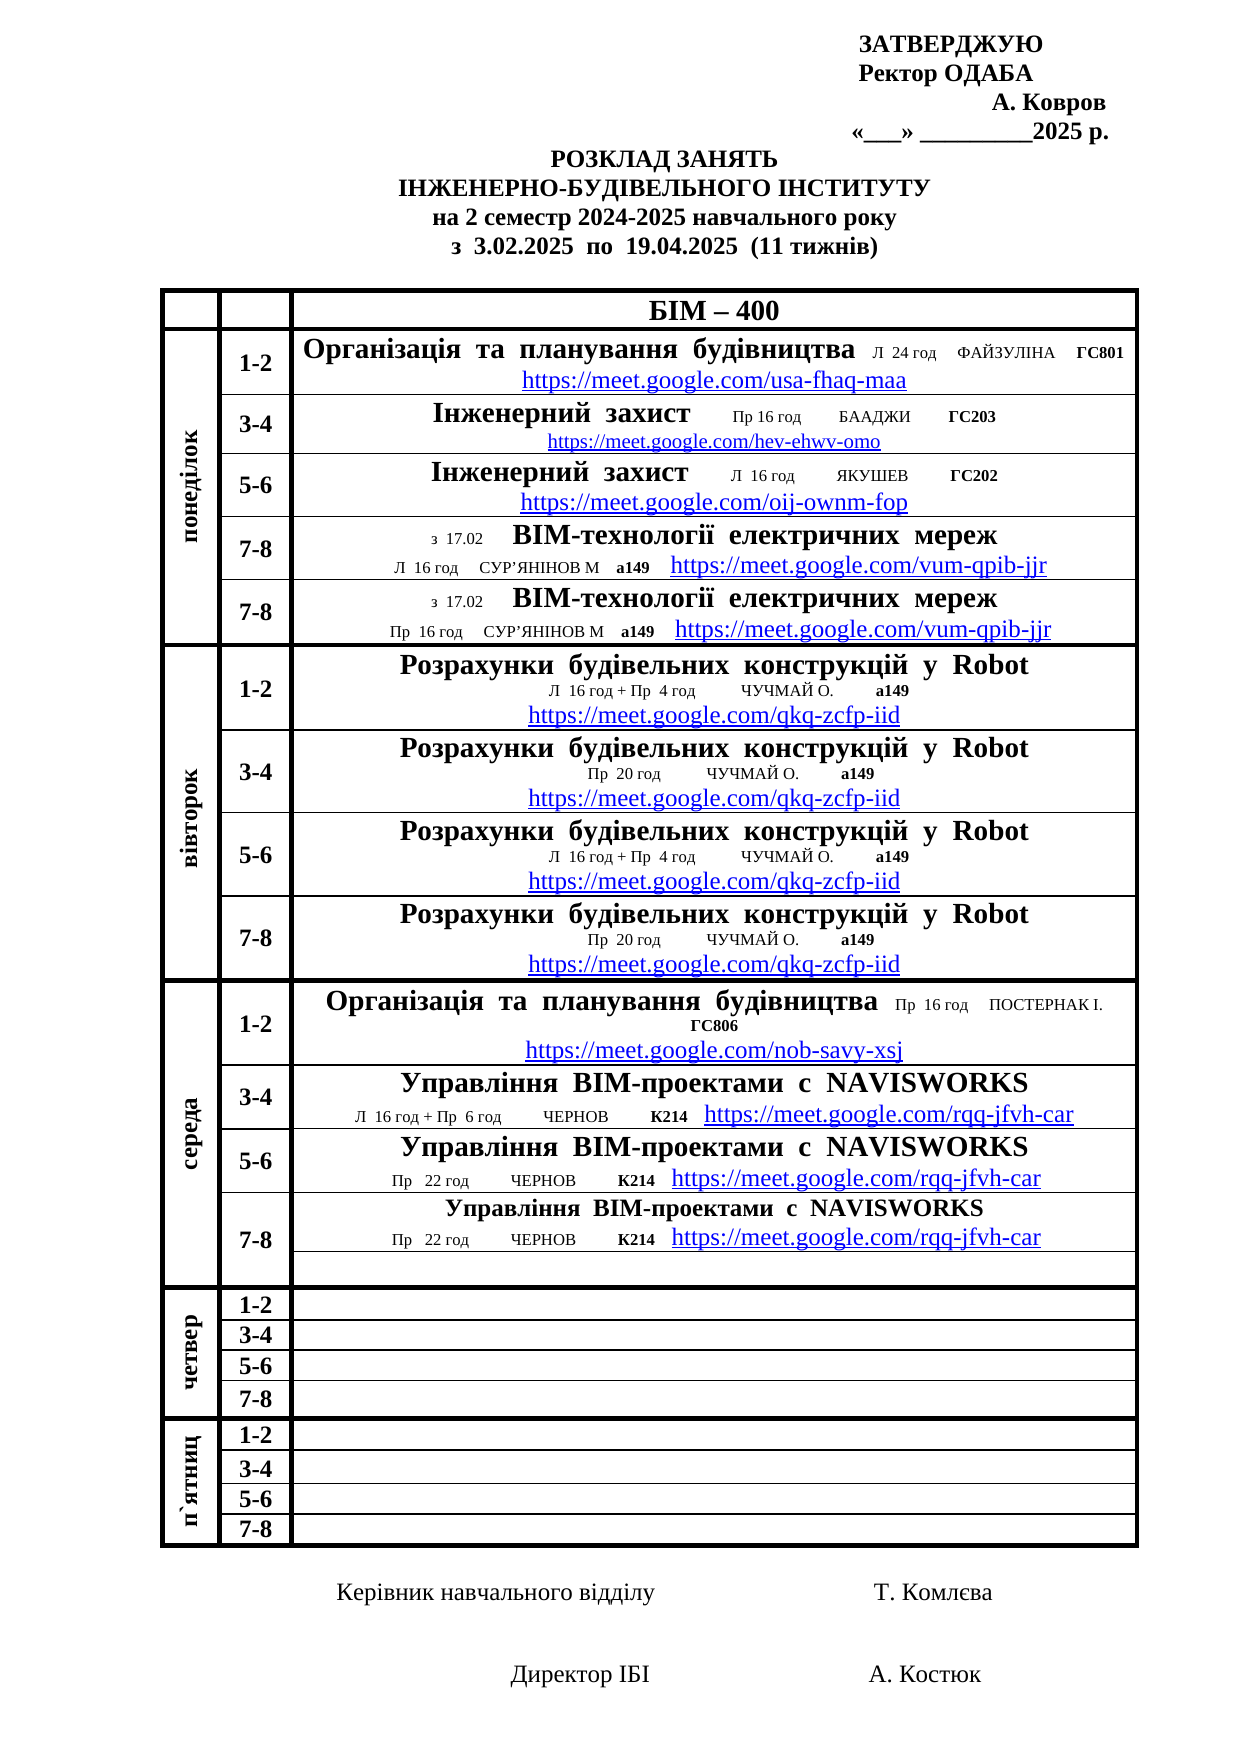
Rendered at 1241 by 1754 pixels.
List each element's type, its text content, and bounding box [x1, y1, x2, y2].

table_cell 3-4 [222, 395, 289, 453]
table_cell з 17.02 ВІМ-технології електричних мереж Пр 16 год СУР’ЯНІНОВ М а149 https://meet.google.com/vum-qpib-jjr [294, 580, 1135, 643]
table_cell четвер [165, 1290, 217, 1416]
table_cell Розрахунки будівельних конструкцій у Robot Л 16 год + Пр 4 год ЧУЧМАЙ О. а149 https://meet.google.com/qkq-zcfp-iid [294, 647, 1135, 729]
table_cell Розрахунки будівельних конструкцій у Robot Пр 20 год ЧУЧМАЙ О. а149 https://meet.google.com/qkq-zcfp-iid [294, 897, 1135, 978]
table_cell 3-4 [222, 731, 289, 812]
table_cell 1-2 [222, 647, 289, 729]
table_cell [294, 1252, 1135, 1285]
table_cell вівторок [165, 647, 217, 978]
table_cell 7-8 [222, 1193, 289, 1285]
table_cell 5-6 [222, 1351, 289, 1379]
text з 3.02.2025 по 19.04.2025 (11 тижнів) [177, 231, 1152, 259]
text на 2 семестр 2024-2025 навчального року [177, 202, 1152, 231]
table_cell Розрахунки будівельних конструкцій у Robot Пр 20 год ЧУЧМАЙ О. а149 https://meet.google.com/qkq-zcfp-iid [294, 731, 1135, 812]
text РОЗКЛАД ЗАНЯТЬ [177, 144, 1152, 173]
table_cell [294, 1451, 1135, 1483]
table_cell понеділок [165, 331, 217, 643]
text А. Ковров [177, 87, 1152, 116]
text «___» _________2025 р. [177, 116, 1152, 144]
text Ректор ОДАБА [177, 58, 1152, 87]
table_cell [294, 1421, 1135, 1449]
table_cell [294, 1321, 1135, 1349]
table_cell Управління ВІМ-проектами с NAVISWORKS Пр 22 год ЧЕРНОВ К214 https://meet.google.com/rqq-jfvh-car [294, 1193, 1135, 1251]
table_cell Організація та планування будівництва Пр 16 год ПОСТЕРНАК І. ГС806 https://meet.google.com/nob-savy-xsj [294, 983, 1135, 1064]
table_cell 7-8 [222, 517, 289, 579]
table_cell 3-4 [222, 1451, 289, 1483]
text ІНЖЕНЕРНО-БУДІВЕЛЬНОГО ІНСТИТУТУ [177, 173, 1152, 202]
table_cell середа [165, 983, 217, 1285]
table_cell Інженерний захист Пр 16 год БААДЖИ ГС203 https://meet.google.com/hev-ehwv-omo [294, 395, 1135, 453]
table_cell 1-2 [222, 331, 289, 393]
table_cell 5-6 [222, 813, 289, 895]
table_cell 3-4 [222, 1321, 289, 1349]
table_cell п`ятниця [165, 1421, 217, 1543]
table_cell Розрахунки будівельних конструкцій у Robot Л 16 год + Пр 4 год ЧУЧМАЙ О. а149 https://meet.google.com/qkq-zcfp-iid [294, 813, 1135, 895]
table_header [165, 293, 217, 327]
table_cell 7-8 [222, 897, 289, 978]
text Керівник навчального відділу Т. Комлєва [177, 1577, 1152, 1606]
table_cell 3-4 [222, 1066, 289, 1128]
table_cell [294, 1515, 1135, 1543]
table_cell 1-2 [222, 1421, 289, 1449]
table_cell 7-8 [222, 1381, 289, 1416]
table_cell 5-6 [222, 454, 289, 516]
table_cell Управління ВІМ-проектами с NAVISWORKS Л 16 год + Пр 6 год ЧЕРНОВ К214 https://meet.google.com/rqq-jfvh-car [294, 1066, 1135, 1128]
table_cell [294, 1351, 1135, 1379]
table_cell 7-8 [222, 580, 289, 643]
table_cell 1-2 [222, 1290, 289, 1319]
text ЗАТВЕРДЖУЮ [177, 29, 1152, 58]
table_cell 1-2 [222, 983, 289, 1064]
table_header БІМ – 400 [294, 293, 1135, 327]
table_cell з 17.02 ВІМ-технології електричних мереж Л 16 год СУР’ЯНІНОВ М а149 https://meet.google.com/vum-qpib-jjr [294, 517, 1135, 579]
table_cell [294, 1484, 1135, 1513]
text Директор ІБІ А. Костюк [177, 1659, 1152, 1688]
table_cell 5-6 [222, 1484, 289, 1513]
table_cell Інженерний захист Л 16 год ЯКУШЕВ ГС202 https://meet.google.com/oij-ownm-fop [294, 454, 1135, 516]
table_cell [294, 1381, 1135, 1416]
table_cell Управління ВІМ-проектами с NAVISWORKS Пр 22 год ЧЕРНОВ К214 https://meet.google.com/rqq-jfvh-car [294, 1129, 1135, 1192]
table_cell [294, 1290, 1135, 1319]
table_header [222, 293, 289, 327]
table_cell 5-6 [222, 1130, 289, 1192]
table_cell Організація та планування будівництва Л 24 год ФАЙЗУЛІНА ГС801 https://meet.google.com/usa-fhaq-maa [294, 331, 1135, 393]
table_cell 7-8 [222, 1515, 289, 1543]
